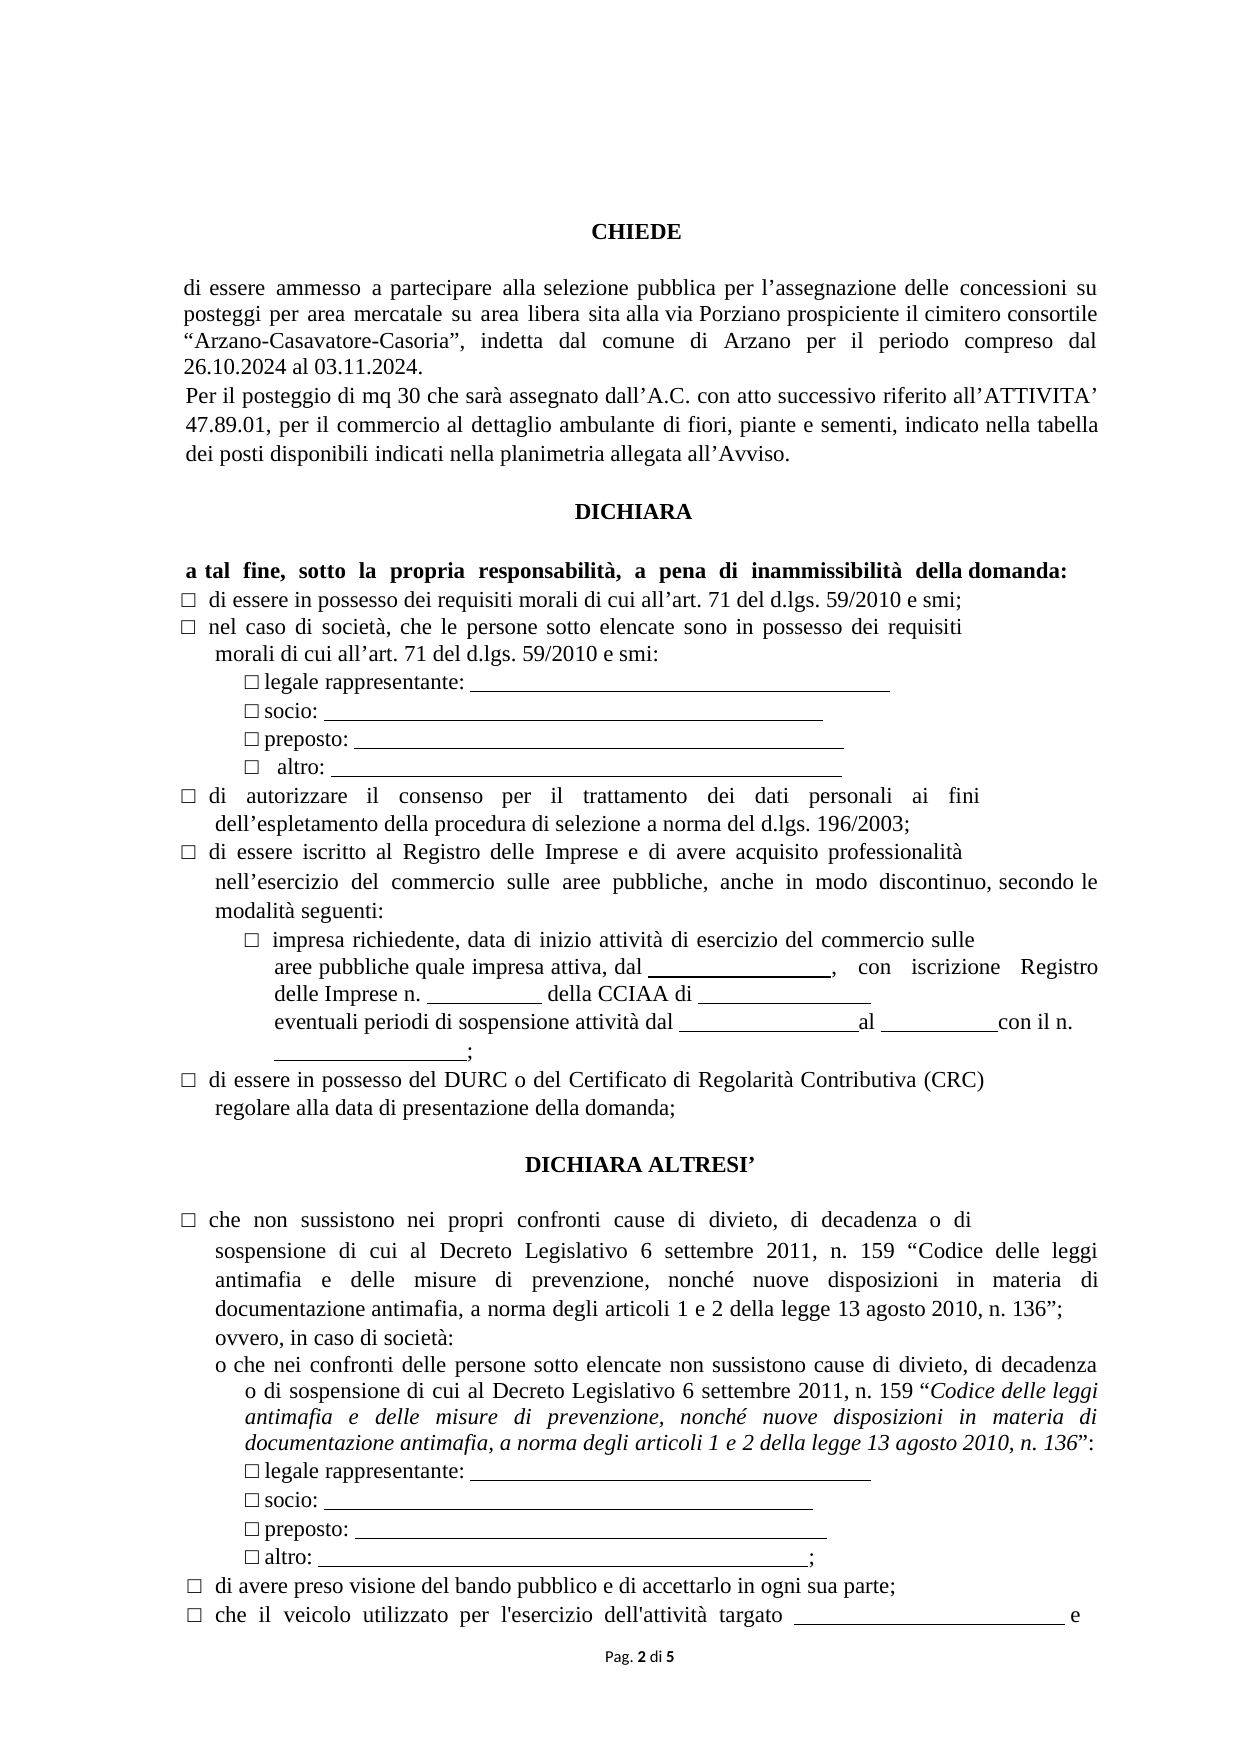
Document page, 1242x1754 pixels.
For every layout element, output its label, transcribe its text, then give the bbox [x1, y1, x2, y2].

text Per il posteggio di mq 30 che sarà assegnato dall’A.C. con atto successivo riferito all’ATTIVITA’ 47.89.01, per il commercio al dettaglio ambulante di fiori, piante e sementi, indicato nella tabella dei posti disponibili indicati nella planimetria allegata all’Avviso. [185, 380, 1099, 467]
text □ legale rappresentante: [245, 1455, 1106, 1484]
text morali di cui all’art. 71 del d.lgs. 59/2010 e smi: [215, 640, 731, 666]
text □ che non sussistono nei propri confronti cause di divieto, di decadenza o di [181, 1205, 1097, 1234]
text o che nei confronti delle persone sotto elencate non sussistono cause di divieto, di decadenza o di sospensione di cui al Decreto Legislativo 6 settembre 2011, n. 159 “Codice delle leggi antimafia e delle misure di prevenzione, nonché nuove disposizioni in materia di documentazione antimafia, a norma degli articoli 1 e 2 della legge 13 agosto 2010, n. 136”: [215, 1352, 1098, 1455]
text eventuali periodi di sospensione attività dal al con il n. [274, 1006, 1106, 1035]
text □ preposto: [244, 724, 1106, 751]
text □ di essere in possesso del DURC o del Certificato di Regolarità Contributiva (CRC) [181, 1064, 1097, 1093]
text □ socio: [245, 1484, 1106, 1513]
text □ di essere iscritto al Registro delle Imprese e di avere acquisito professionalità [181, 836, 1097, 865]
text sospensione di cui al Decreto Legislativo 6 settembre 2011, n. 159 “Codice delle leggi antimafia e delle misure di prevenzione, nonché nuove disposizioni in materia di documentazione antimafia, a norma degli articoli 1 e 2 della legge 13 agosto 2010, n. 136”; [215, 1235, 1098, 1322]
text CHIEDE [591, 218, 690, 245]
text □ legale rappresentante: [244, 666, 1106, 695]
text □ impresa richiedente, data di inizio attività di esercizio del commercio sulle [244, 924, 1106, 953]
text □ che il veicolo utilizzato per l'esercizio dell'attività targato e [187, 1598, 1106, 1627]
text ; [274, 1035, 1106, 1064]
text di essere ammesso a partecipare alla selezione pubblica per l’assegnazione delle concessioni su posteggi per area mercatale su area libera sita alla via Porziano prospiciente il cimitero consortile “Arzano-Casavatore-Casoria”, indetta dal comune di Arzano per il periodo compreso dal 26.10.2024 al 03.11.2024. [183, 274, 1098, 379]
text □ socio: [244, 695, 1106, 724]
text aree pubbliche quale impresa attiva, dal , con iscrizione Registro delle Imprese n. della CCIAA di [274, 953, 1098, 1006]
text □ di essere in possesso dei requisiti morali di cui all’art. 71 del d.lgs. 59/2010 e smi; [181, 584, 1093, 613]
text □ nel caso di società, che le persone sotto elencate sono in possesso dei requisiti [181, 613, 1098, 639]
text ovvero, in caso di società: [215, 1322, 496, 1352]
text DICHIARA [574, 496, 704, 526]
text dell’espletamento della procedura di selezione a norma del d.lgs. 196/2003; [215, 810, 1033, 836]
text □ altro: [244, 751, 1106, 780]
text □ di autorizzare il consenso per il trattamento dei dati personali ai fini [181, 780, 1097, 809]
text DICHIARA ALTRESI’ [175, 1149, 1105, 1178]
text □ di avere preso visione del bando pubblico e di accettarlo in ogni sua parte; [187, 1572, 1106, 1598]
text nell’esercizio del commercio sulle aree pubbliche, anche in modo discontinuo, secondo le modalità seguenti: [215, 866, 1098, 924]
text regolare alla data di presentazione della domanda; [215, 1094, 763, 1120]
text □ altro: ; [245, 1543, 1106, 1569]
text a tal fine, sotto la propria responsabilità, a pena di inammissibilità della domanda: [185, 555, 1098, 584]
text □ preposto: [245, 1513, 1106, 1542]
